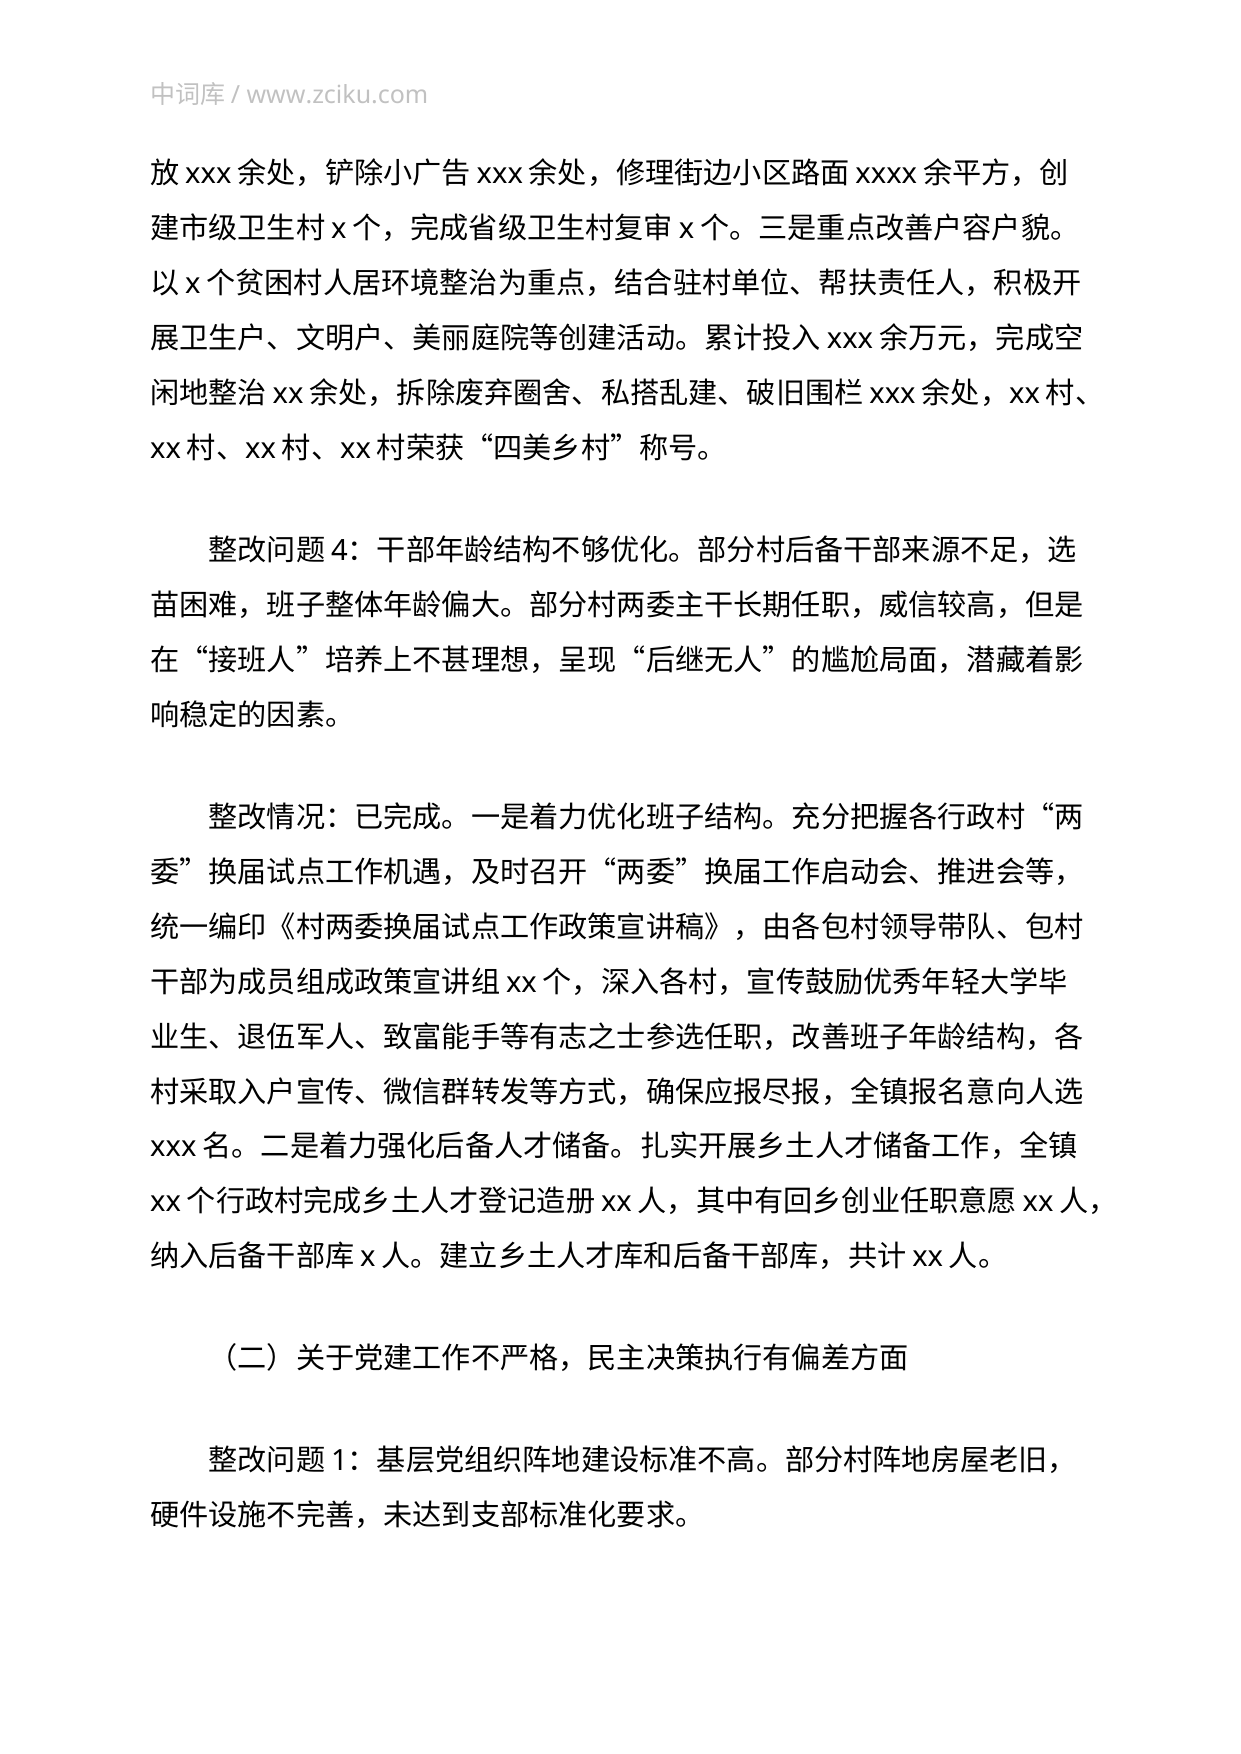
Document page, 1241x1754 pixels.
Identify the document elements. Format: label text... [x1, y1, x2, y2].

text 整改问题1：基层党组织阵地建设标准不高。部分村阵地房屋老旧，硬件设施不完善，未达到支部标准化要求。 [150, 1437, 1090, 1534]
text （二）关于党建工作不严格，民主决策执行有偏差方面 [150, 1335, 1090, 1377]
text 整改情况：已完成。一是着力优化班子结构。充分把握各行政村“两委”换届试点工作机遇，及时召开“两委”换届工作启动会、推进会等，统一编印《村两委换届试点工作政策宣讲稿》，由各包村领导带队、包村干部为成员组成政策宣讲组xx个，深入各村，宣传鼓励优秀年轻大学毕业生、退伍军人、致富能手等有志之士参选任职，改善班子年龄结构，各村采取入户宣传、微信群转发等方式，确保应报尽报，全镇报名意向人选xxx名。二是着力强化后备人才储备。扎实开展乡土人才储备工作，全镇xx个行政村完成乡土人才登记造册xx人，其中有回乡创业任职意愿xx人，纳入后备干部库x人。建立乡土人才库和后备干部库，共计xx人。 [150, 793, 1090, 1275]
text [150, 150, 1090, 467]
text 整改问题4：干部年龄结构不够优化。部分村后备干部来源不足，选苗困难，班子整体年龄偏大。部分村两委主干长期任职，威信较高，但是在“接班人”培养上不甚理想，呈现“后继无人”的尴尬局面，潜藏着影响稳定的因素。 [150, 527, 1090, 734]
